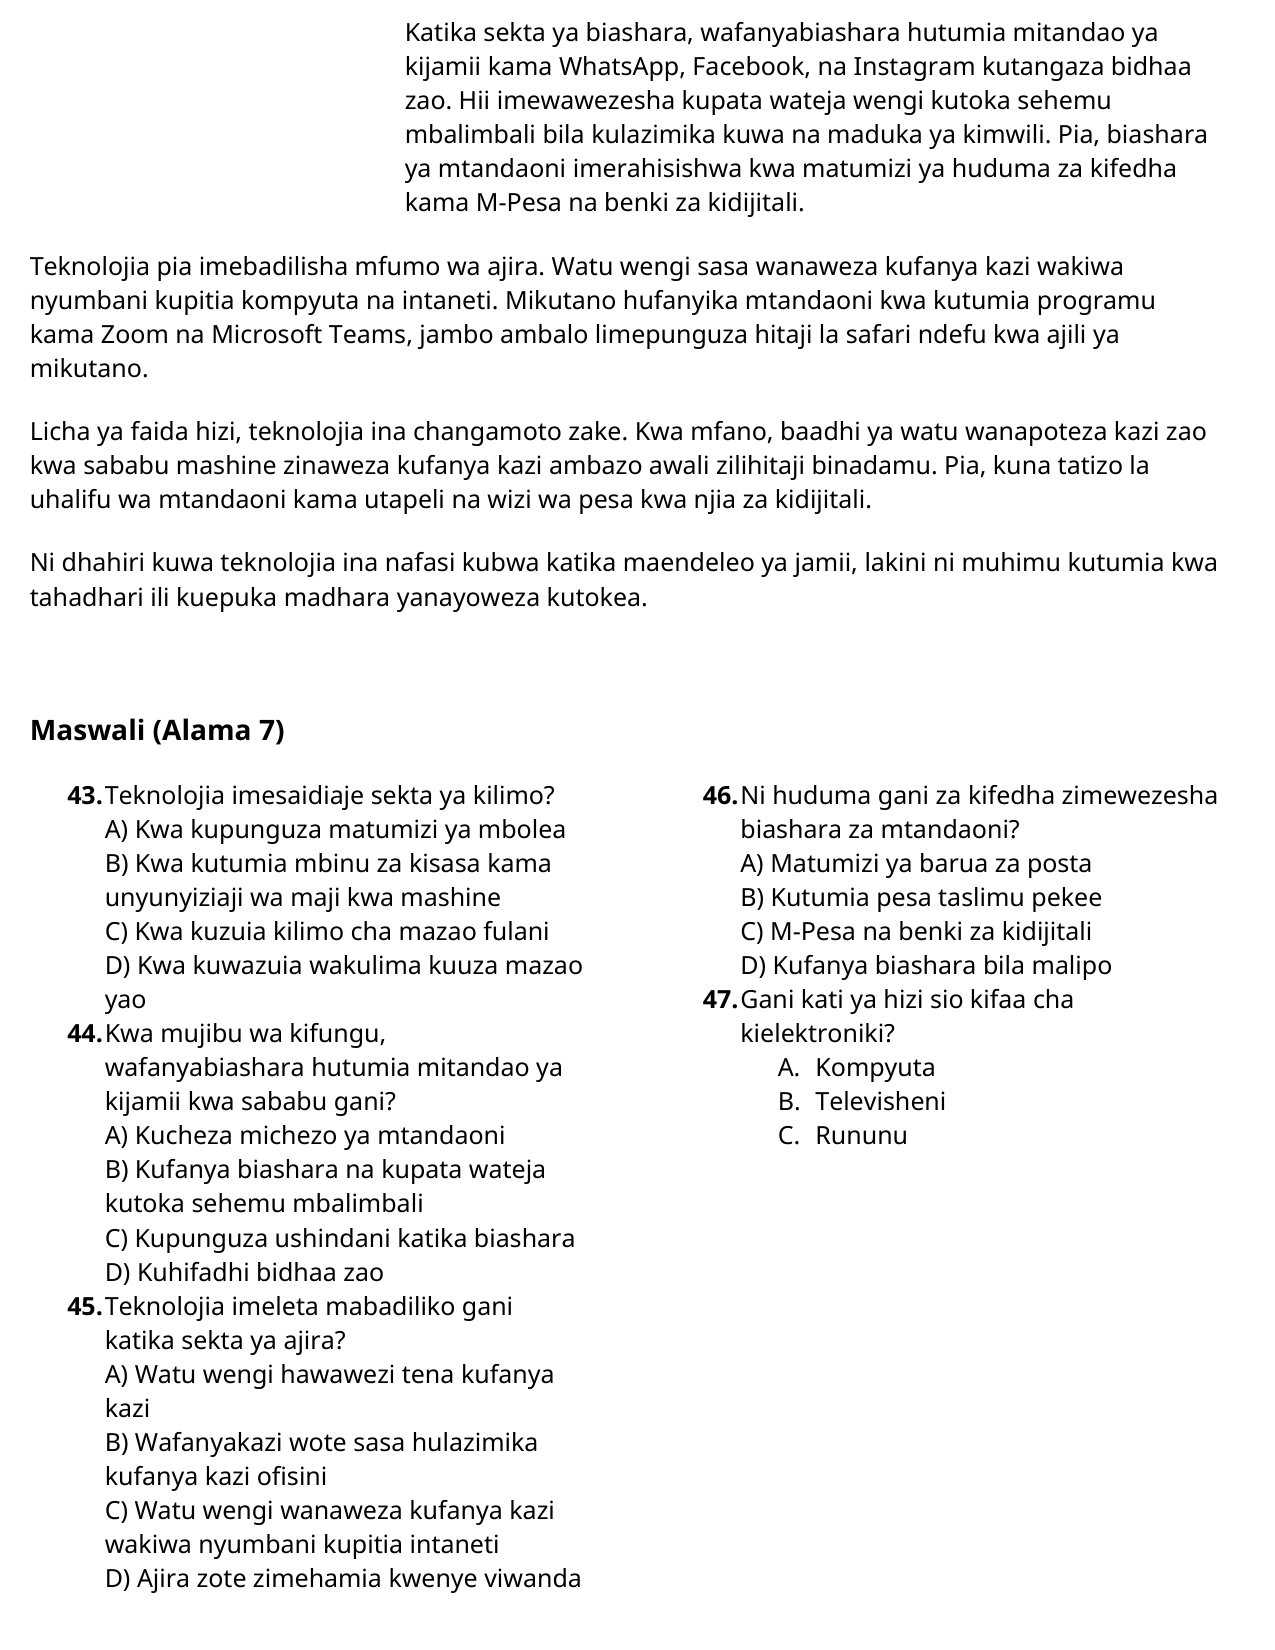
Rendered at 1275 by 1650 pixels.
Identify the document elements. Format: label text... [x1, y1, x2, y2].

text Maswali (Alama 7) [29, 710, 1226, 748]
text Licha ya faida hizi, teknolojia ina changamoto zake. Kwa mfano, baadhi ya watu wanapoteza kazi zao kwa sababu mashine zinaweza kufanya kazi ambazo awali zilihitaji binadamu. Pia, kuna tatizo la uhalifu wa mtandaoni kama utapeli na wizi wa pesa kwa njia za kidijitali. [29, 414, 1226, 516]
list Ni huduma gani za kifedha zimewezesha biashara za mtandaoni? A) Matumizi ya barua za posta B) Kutumia pesa taslimu pekee C) M-Pesa na benki za kidijitali D) Kufanya biashara bila malipo [703, 777, 1226, 982]
list Gani kati ya hizi sio kifaa cha kielektroniki? [703, 982, 1226, 1050]
text Teknolojia pia imebadilisha mfumo wa ajira. Watu wengi sasa wanaweza kufanya kazi wakiwa nyumbani kupitia kompyuta na intaneti. Mikutano hufanyika mtandaoni kwa kutumia programu kama Zoom na Microsoft Teams, jambo ambalo limepunguza hitaji la safari ndefu kwa ajili ya mikutano. [29, 248, 1226, 384]
list Rununu [778, 1118, 1226, 1152]
text Ni dhahiri kuwa teknolojia ina nafasi kubwa katika maendeleo ya jamii, lakini ni muhimu kutumia kwa tahadhari ili kuepuka madhara yanayoweza kutokea. [29, 545, 1226, 613]
text Katika sekta ya biashara, wafanyabiashara hutumia mitandao ya kijamii kama WhatsApp, Facebook, na Instagram kutangaza bidhaa zao. Hii imewawezesha kupata wateja wengi kutoka sehemu mbalimbali bila kulazimika kuwa na maduka ya kimwili. Pia, biashara ya mtandaoni imerahisishwa kwa matumizi ya huduma za kifedha kama M-Pesa na benki za kidijitali. [404, 15, 1226, 219]
list Televisheni [778, 1084, 1226, 1118]
list Teknolojia imeleta mabadiliko gani katika sekta ya ajira? A) Watu wengi hawawezi tena kufanya kazi B) Wafanyakazi wote sasa hulazimika kufanya kazi ofisini C) Watu wengi wanaweza kufanya kazi wakiwa nyumbani kupitia intaneti D) Ajira zote zimehamia kwenye viwanda [67, 1288, 590, 1595]
list Teknolojia imesaidiaje sekta ya kilimo? A) Kwa kupunguza matumizi ya mbolea B) Kwa kutumia mbinu za kisasa kama unyunyiziaji wa maji kwa mashine C) Kwa kuzuia kilimo cha mazao fulani D) Kwa kuwazuia wakulima kuuza mazao yao [67, 777, 590, 1016]
list Kompyuta [778, 1050, 1226, 1084]
list Kwa mujibu wa kifungu, wafanyabiashara hutumia mitandao ya kijamii kwa sababu gani? A) Kucheza michezo ya mtandaoni B) Kufanya biashara na kupata wateja kutoka sehemu mbalimbali C) Kupunguza ushindani katika biashara D) Kuhifadhi bidhaa zao [67, 1016, 590, 1288]
